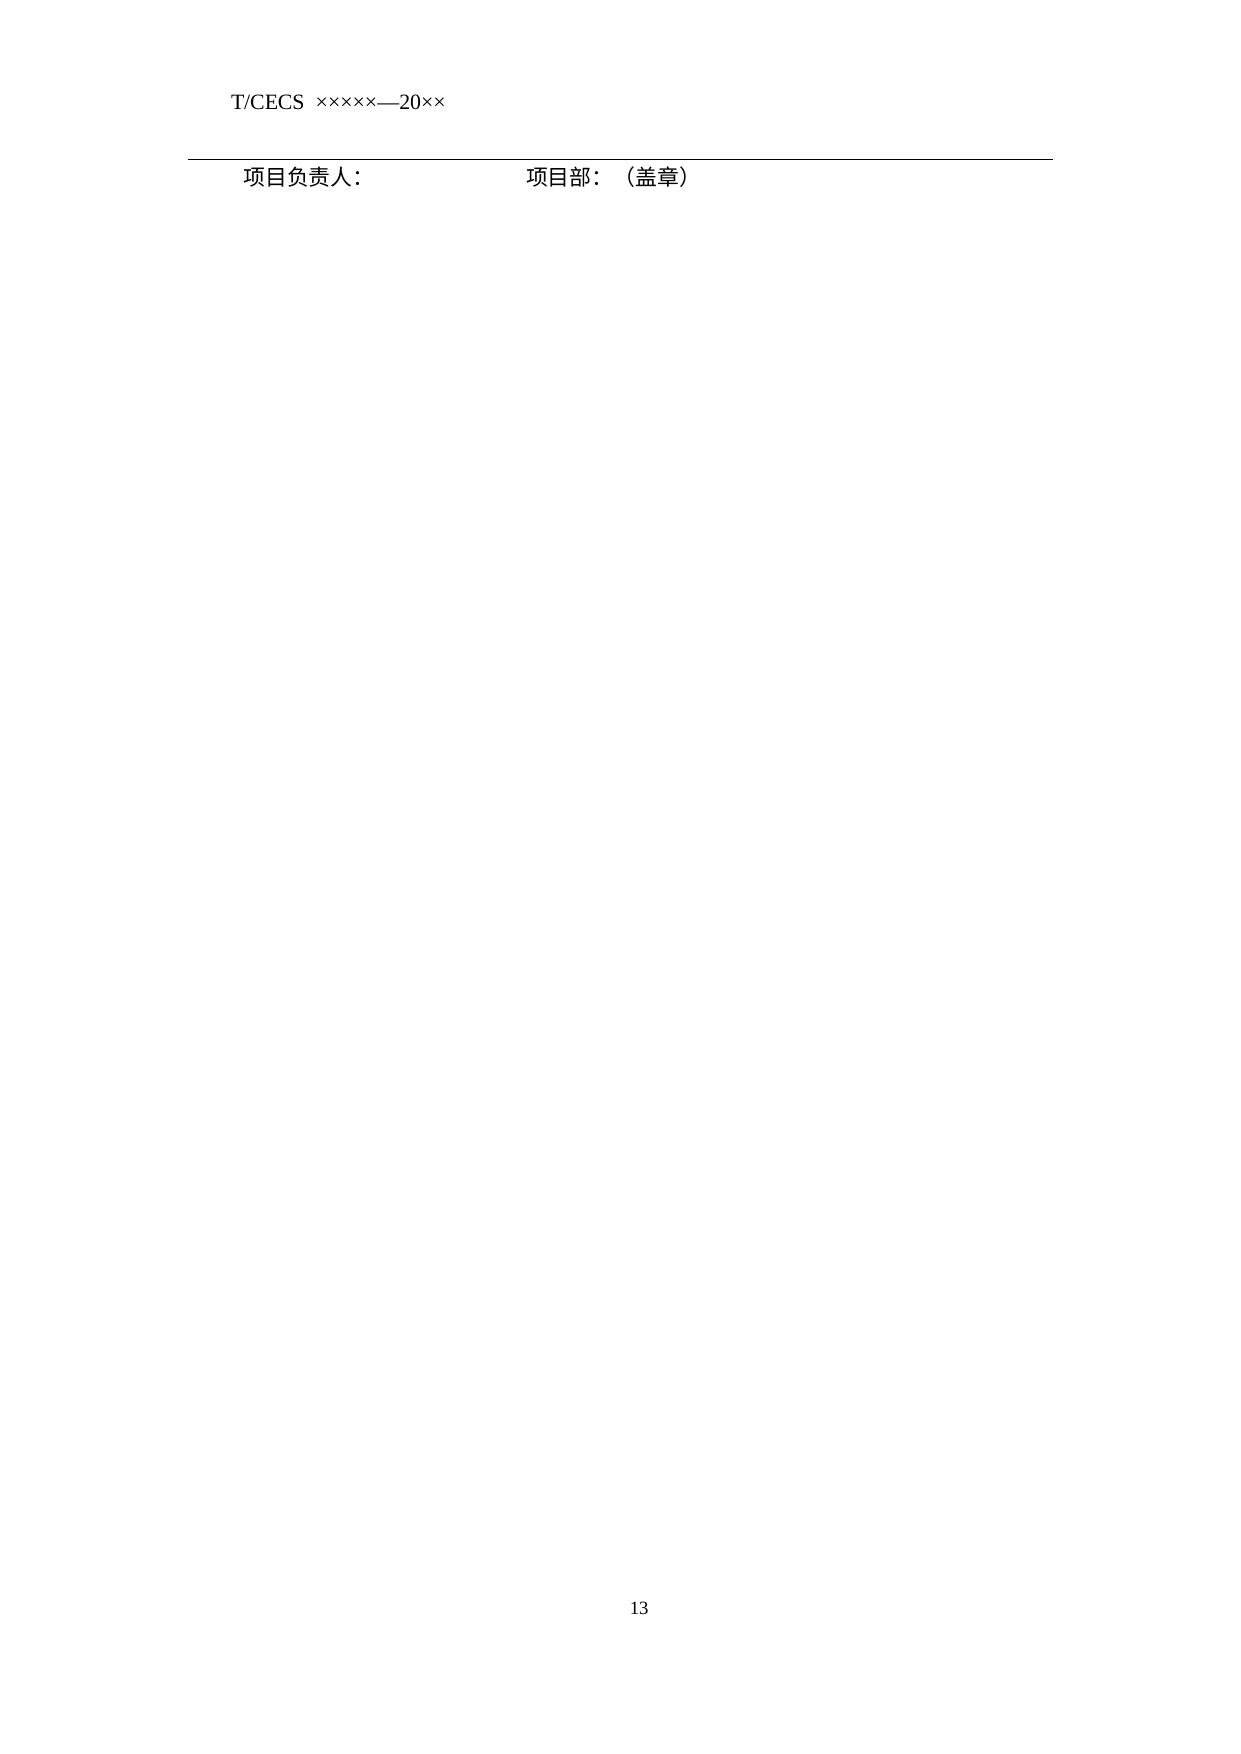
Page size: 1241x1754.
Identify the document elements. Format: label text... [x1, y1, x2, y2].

table_cell 项目负责人： 项目部：（盖章） [188, 160, 1053, 197]
